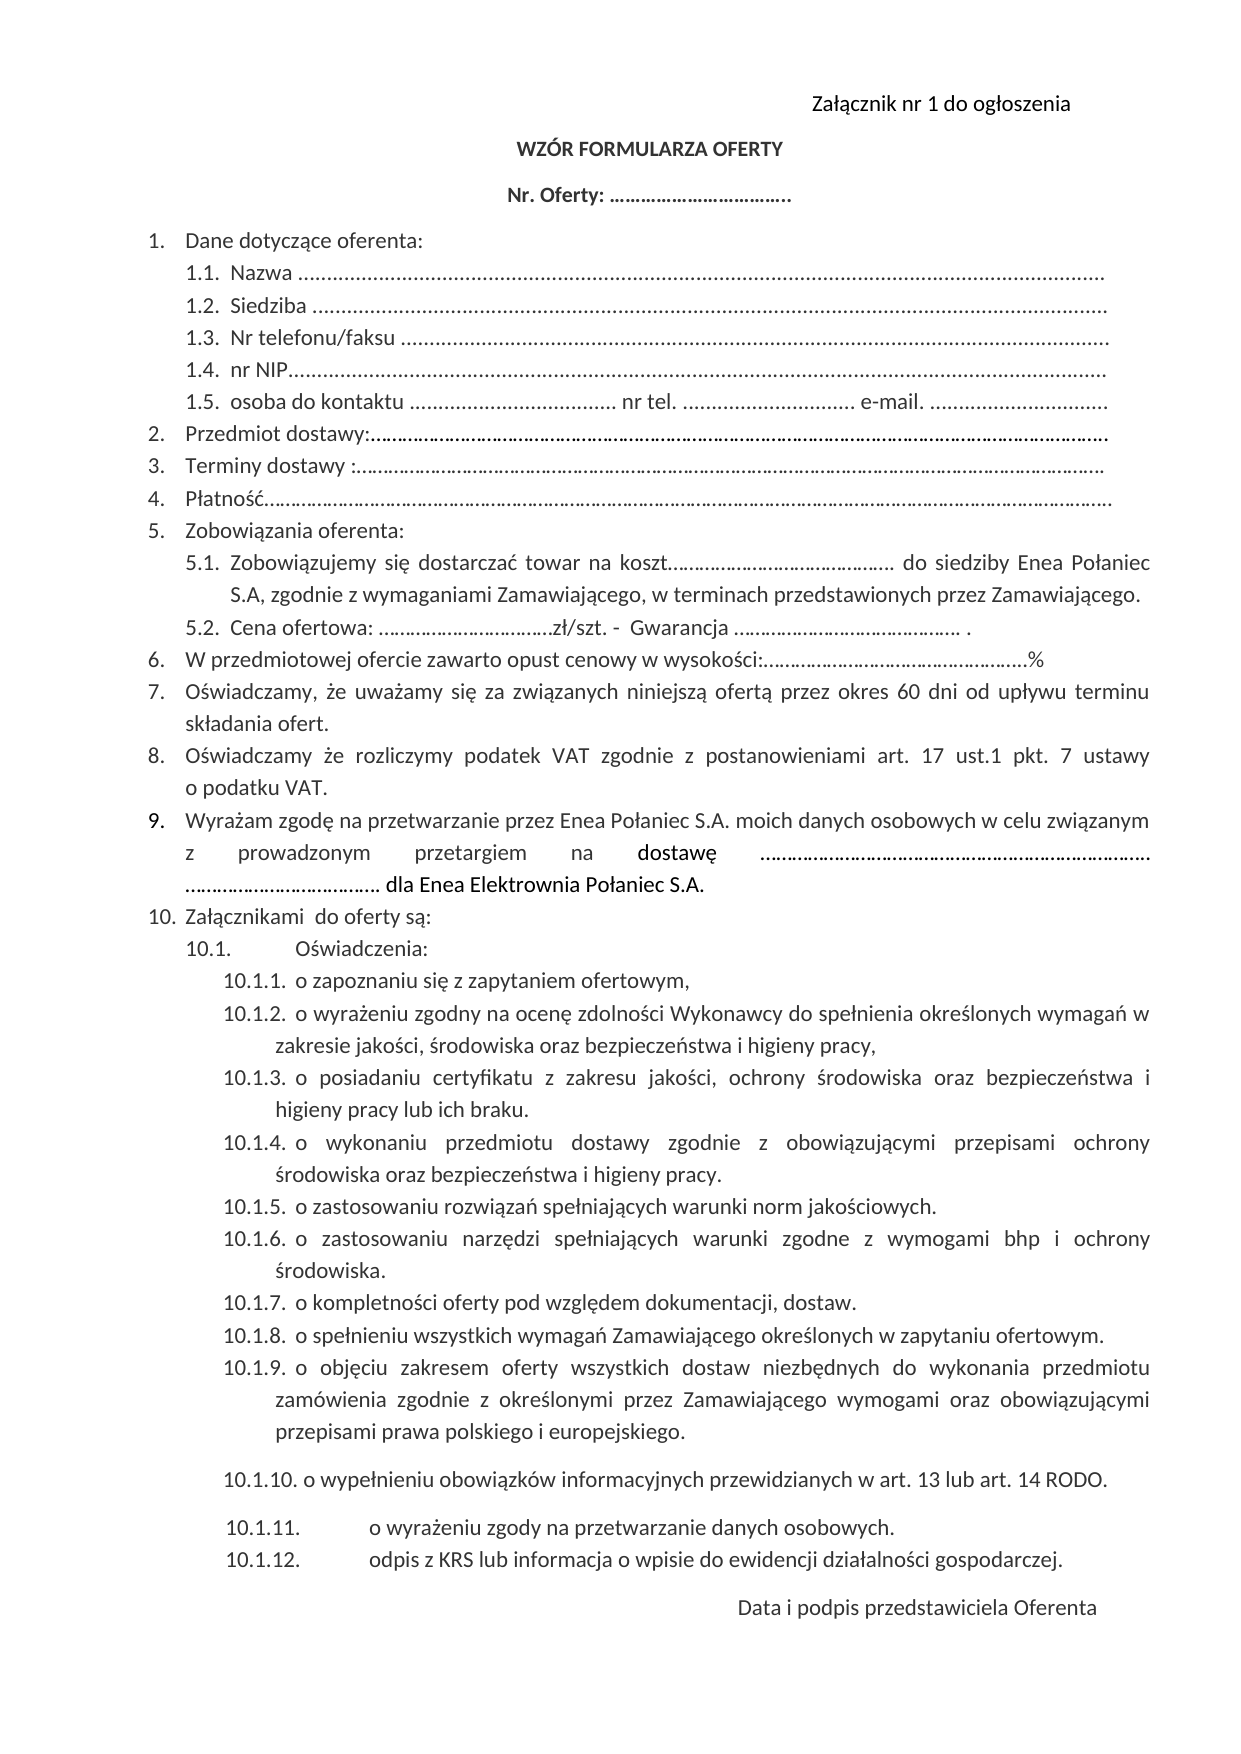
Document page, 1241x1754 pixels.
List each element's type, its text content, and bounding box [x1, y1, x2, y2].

list Płatność…………………………………………………………………………………………………………………………………………….. [148, 484, 1152, 512]
list Terminy dostawy :……………………………………………………………………………………………………………………………. [148, 452, 1152, 480]
text Data i podpis przedstawiciela Oferenta [738, 1593, 1152, 1621]
list osoba do kontaktu .................................... nr tel. .............................. e-mail. ............................... [185, 387, 1152, 415]
list Załącznikami do oferty są: [148, 902, 1152, 930]
list Wyrażam zgodę na przetwarzanie przez Enea Połaniec S.A. moich danych osobowych w celu związanym z prowadzonym przetargiem na dostawę ………………………………………………………………..………………………………. dla Enea Elektrownia Połaniec S.A. [148, 806, 1152, 898]
text WZÓR FORMULARZA OFERTY [148, 136, 1152, 162]
list Nazwa ............................................................................................................................................ [185, 258, 1152, 287]
list Nr telefonu/faksu ........................................................................................................................... [185, 323, 1152, 351]
list Oświadczamy, że uważamy się za związanych niniejszą ofertą przez okres 60 dni od upływu terminu składania ofert. [148, 677, 1152, 737]
list Dane dotyczące oferenta: [148, 226, 1152, 254]
text Nr. Oferty: …………………………….. [148, 181, 1152, 208]
list Oświadczamy że rozliczymy podatek VAT zgodnie z postanowieniami art. 17 ust.1 pkt. 7 ustawy o podatku VAT. [148, 741, 1152, 802]
list odpis z KRS lub informacja o wpisie do ewidencji działalności gospodarczej. [225, 1545, 1152, 1573]
list W przedmiotowej ofercie zawarto opust cenowy w wysokości:…………………………………………..% [148, 645, 1152, 673]
list o spełnieniu wszystkich wymagań Zamawiającego określonych w zapytaniu ofertowym. [223, 1321, 1152, 1349]
list nr NIP.............................................................................................................................................. [185, 355, 1152, 383]
list o kompletności oferty pod względem dokumentacji, dostaw. [223, 1288, 1152, 1317]
list o wyrażeniu zgody na przetwarzanie danych osobowych. [225, 1513, 1152, 1541]
list o zastosowaniu rozwiązań spełniających warunki norm jakościowych. [223, 1192, 1152, 1220]
list Oświadczenia: [185, 934, 1152, 962]
list o wyrażeniu zgodny na ocenę zdolności Wykonawcy do spełnienia określonych wymagań w zakresie jakości, środowiska oraz bezpieczeństwa i higieny pracy, [223, 999, 1152, 1059]
list Przedmiot dostawy:………………………………………………………………………………………………………………………….. [148, 419, 1152, 447]
list o zapoznaniu się z zapytaniem ofertowym, [223, 967, 1152, 995]
list Cena ofertowa: ……………………………zł/szt. - Gwarancja ……………………………………. . [185, 613, 1152, 641]
list o zastosowaniu narzędzi spełniających warunki zgodne z wymogami bhp i ochrony środowiska. [223, 1224, 1152, 1284]
list Siedziba .......................................................................................................................................... [185, 291, 1152, 319]
list o wykonaniu przedmiotu dostawy zgodnie z obowiązującymi przepisami ochrony środowiska oraz bezpieczeństwa i higieny pracy. [223, 1128, 1152, 1188]
list o objęciu zakresem oferty wszystkich dostaw niezbędnych do wykonania przedmiotu zamówienia zgodnie z określonymi przez Zamawiającego wymogami oraz obowiązującymi przepisami prawa polskiego i europejskiego. [223, 1353, 1152, 1445]
list o posiadaniu certyfikatu z zakresu jakości, ochrony środowiska oraz bezpieczeństwa i higieny pracy lub ich braku. [223, 1063, 1152, 1123]
list Zobowiązujemy się dostarczać towar na koszt……………………………………. do siedziby Enea Połaniec S.A, zgodnie z wymaganiami Zamawiającego, w terminach przedstawionych przez Zamawiającego. [185, 548, 1152, 608]
text 10.1.10. o wypełnieniu obowiązków informacyjnych przewidzianych w art. 13 lub art. 14 RODO. [223, 1465, 1152, 1493]
list Zobowiązania oferenta: [148, 516, 1152, 544]
text Załącznik nr 1 do ogłoszenia [295, 89, 1152, 117]
